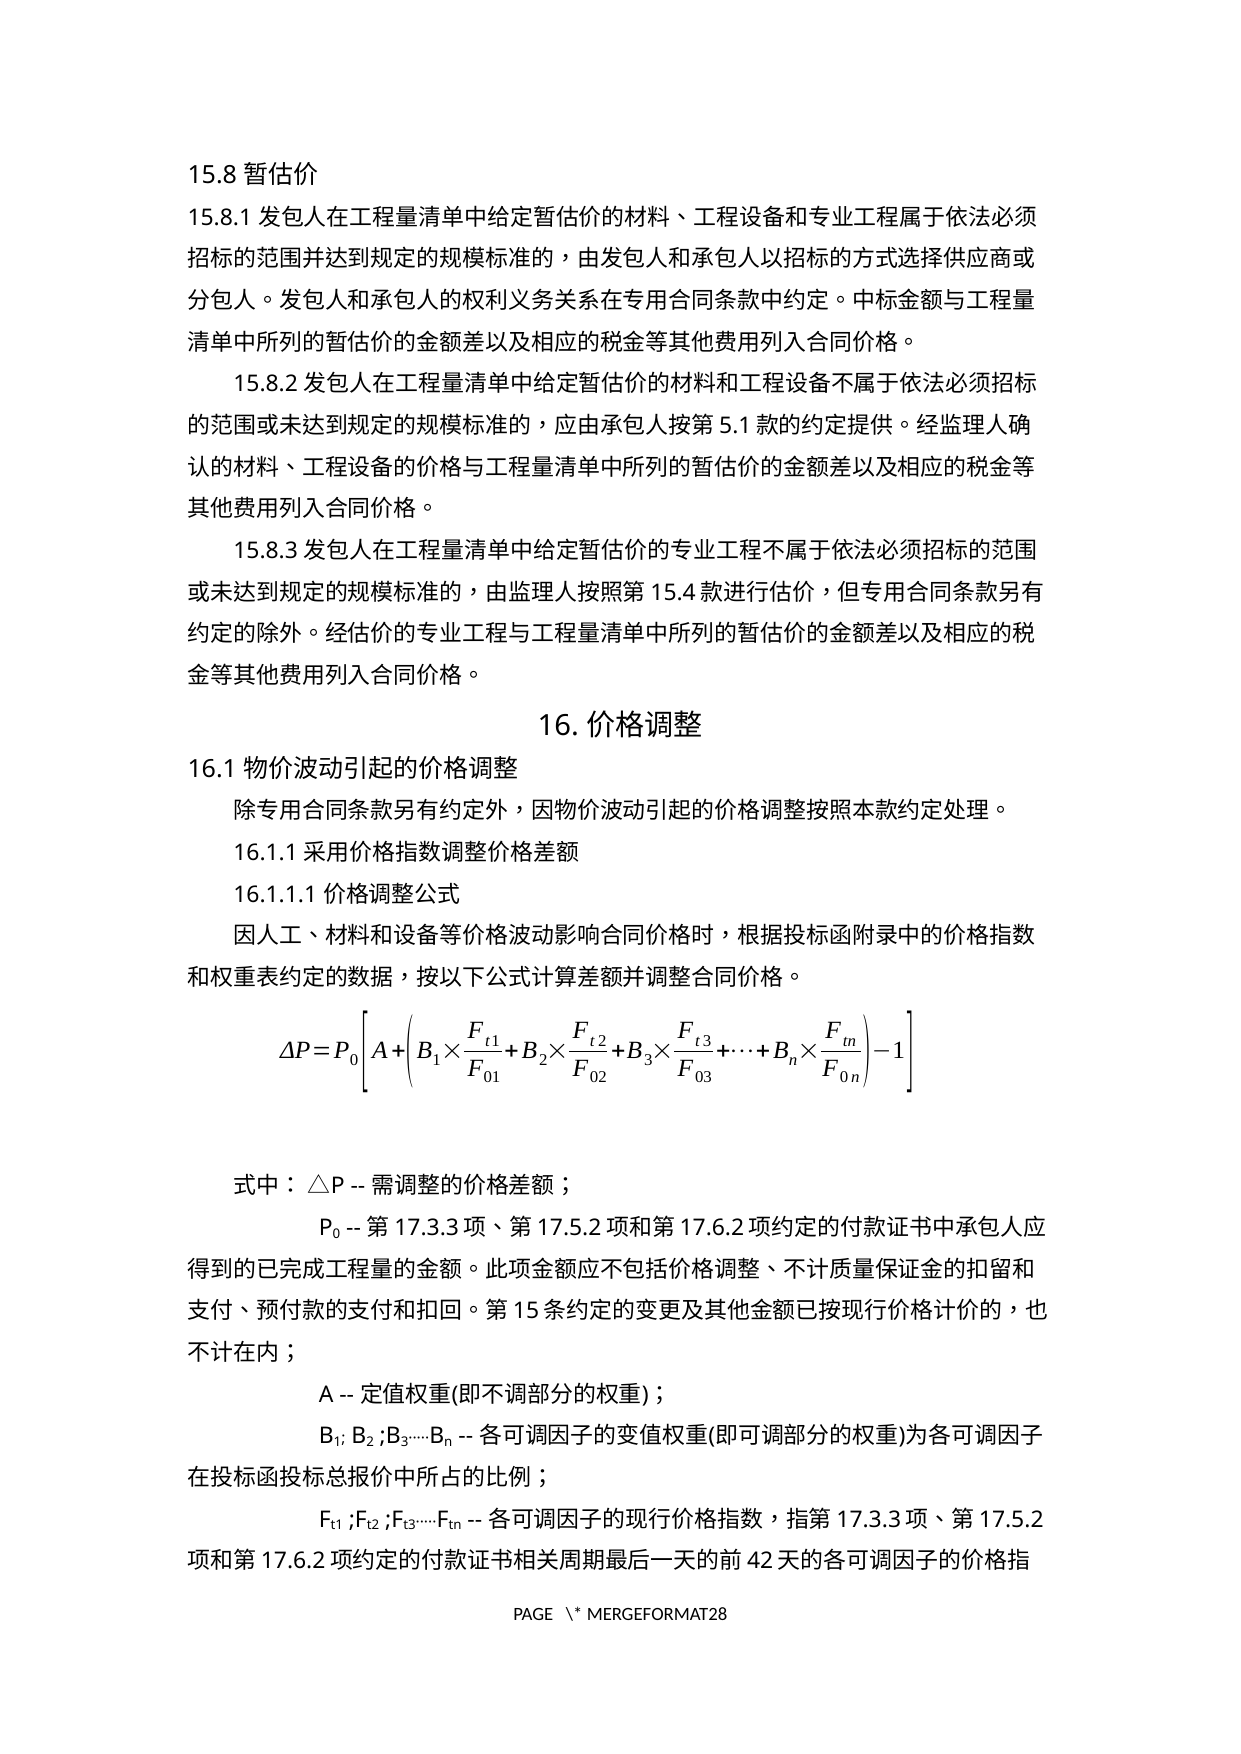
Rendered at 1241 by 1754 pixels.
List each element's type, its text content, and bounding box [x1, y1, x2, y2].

text 除专用合同条款另有约定外，因物价波动引起的价格调整按照本款约定处理。 [187, 785, 1053, 827]
text 15.8.2 发包人在工程量清单中给定暂估价的材料和工程设备不属于依法必须招标的范围或未达到规定的规模标准的，应由承包人按第5.1款的约定提供。经监理人确认的材料、工程设备的价格与工程量清单中所列的暂估价的金额差以及相应的税金等其他费用列入合同价格。 [187, 358, 1053, 525]
text 15.8.3 发包人在工程量清单中给定暂估价的专业工程不属于依法必须招标的范围或未达到规定的规模标准的，由监理人按照第15.4款进行估价，但专用合同条款另有约定的除外。经估价的专业工程与工程量清单中所列的暂估价的金额差以及相应的税金等其他费用列入合同价格。 [187, 525, 1053, 692]
text 因人工、材料和设备等价格波动影响合同价格时，根据投标函附录中的价格指数和权重表约定的数据，按以下公式计算差额并调整合同价格。 [187, 910, 1053, 994]
text 15.8 暂估价 [187, 150, 1053, 192]
text 式中： △P -- 需调整的价格差额； [187, 1160, 1053, 1202]
text 16.1.1 采用价格指数调整价格差额 [187, 827, 1053, 869]
text A -- 定值权重(即不调部分的权重)； [187, 1369, 1053, 1410]
text P0 -- 第17.3.3项、第17.5.2项和第17.6.2项约定的付款证书中承包人应得到的已完成工程量的金额。此项金额应不包括价格调整、不计质量保证金的扣留和支付、预付款的支付和扣回。第15条约定的变更及其他金额已按现行价格计价的，也不计在内； [187, 1202, 1053, 1369]
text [187, 1494, 1053, 1577]
text B1; B2 ;B3·····Bn -- 各可调因子的变值权重(即可调部分的权重)为各可调因子在投标函投标总报价中所占的比例； [187, 1410, 1053, 1494]
text 16.1.1.1 价格调整公式 [187, 869, 1053, 910]
text 16. 价格调整 [187, 702, 1053, 744]
text 15.8.1 发包人在工程量清单中给定暂估价的材料、工程设备和专业工程属于依法必须招标的范围并达到规定的规模标准的，由发包人和承包人以招标的方式选择供应商或分包人。发包人和承包人的权利义务关系在专用合同条款中约定。中标金额与工程量清单中所列的暂估价的金额差以及相应的税金等其他费用列入合同价格。 [187, 192, 1053, 358]
text 16.1 物价波动引起的价格调整 [187, 744, 1053, 785]
